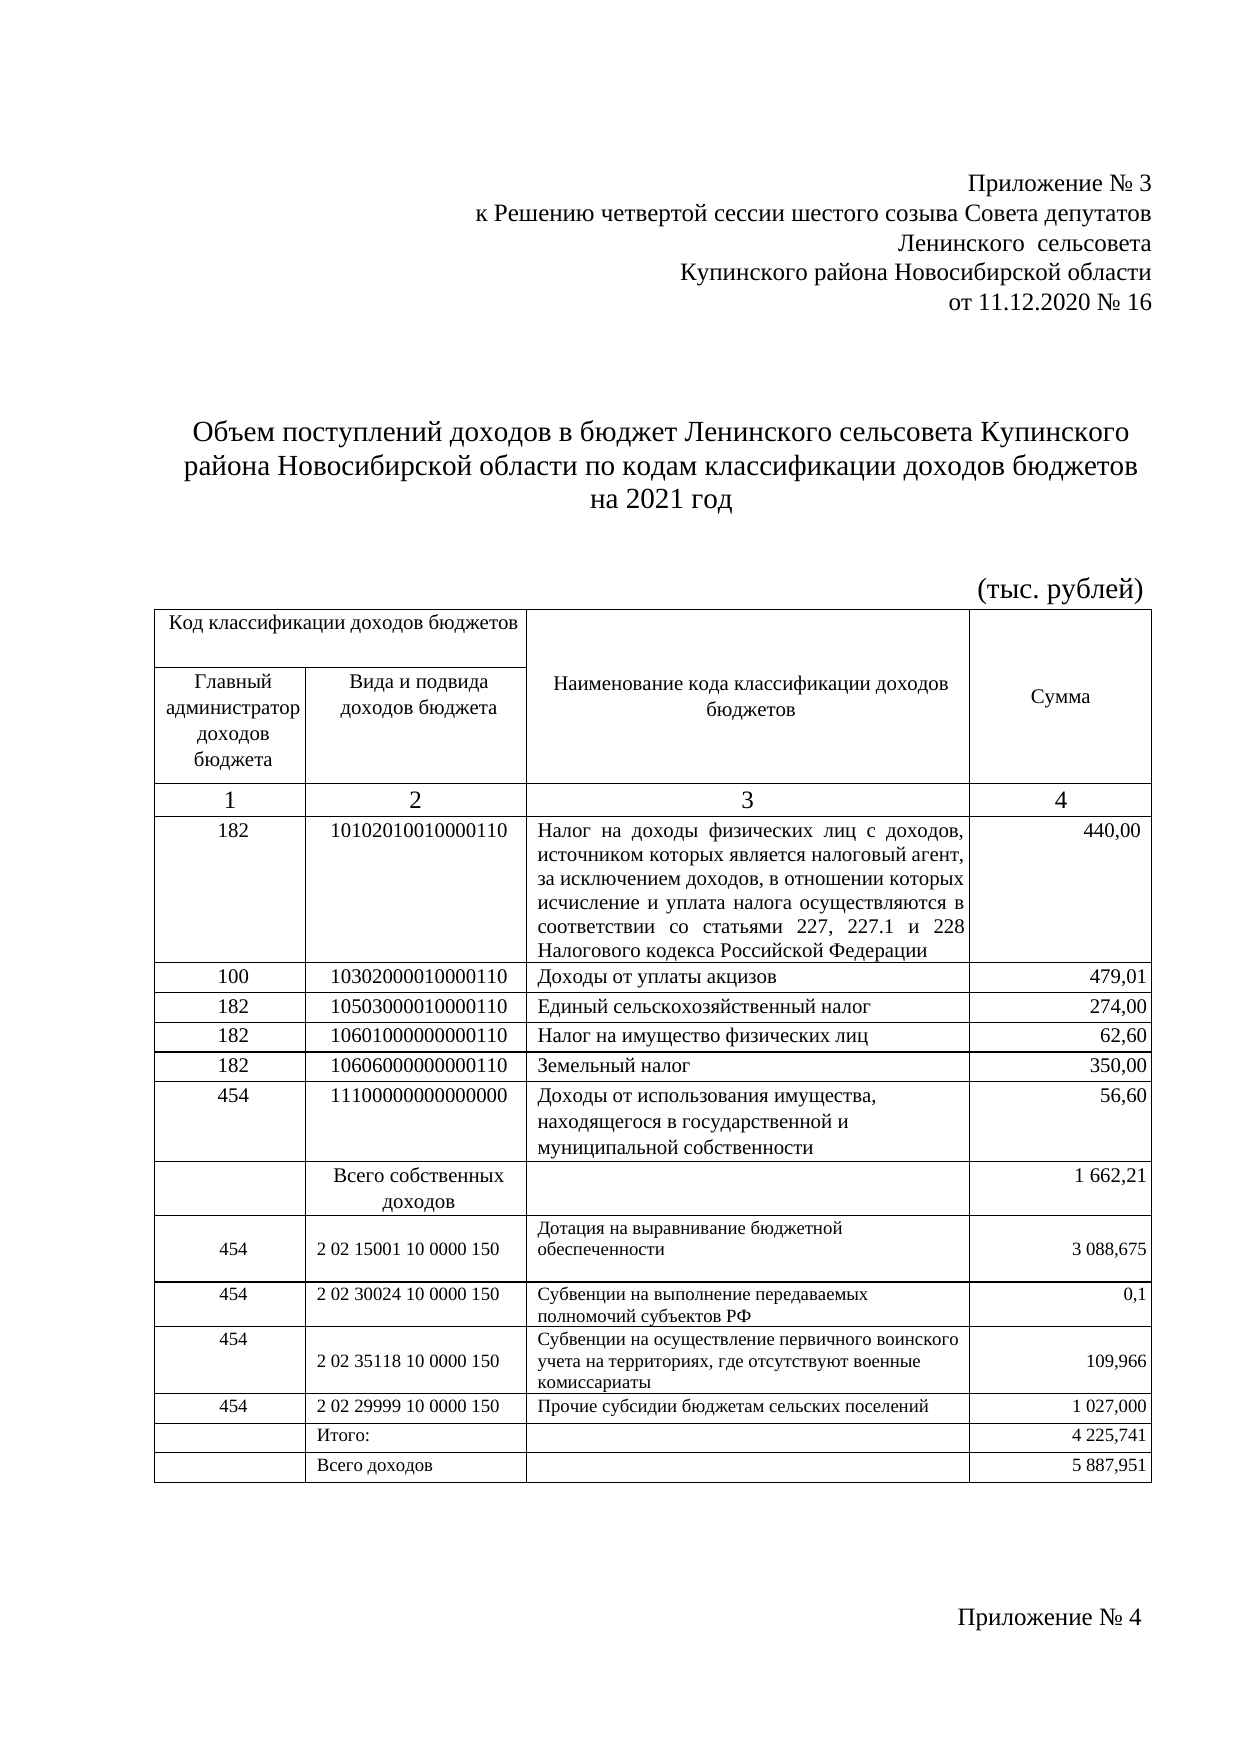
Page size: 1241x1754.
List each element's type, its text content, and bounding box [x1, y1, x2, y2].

table_cell 454 [155, 1216, 305, 1281]
table_cell 10601000000000110 [306, 1023, 526, 1051]
table_cell 56,60 [970, 1082, 1151, 1161]
table_cell Единый сельскохозяйственный налог [527, 993, 969, 1022]
table_cell 100 [155, 963, 305, 992]
table_cell 10102010010000110 [306, 817, 526, 962]
table_cell [527, 1424, 969, 1452]
table_cell 2 02 15001 10 0000 150 [306, 1216, 526, 1281]
table_cell 109,966 [970, 1327, 1151, 1393]
text Ленинского сельсовета [177, 228, 1152, 256]
table_cell 1 027,000 [970, 1394, 1151, 1422]
table_cell [155, 1453, 305, 1482]
text Приложение № 3 [177, 168, 1152, 197]
table_cell Налог на доходы физических лиц с доходов, источником которых является налоговый агент, за исключением доходов, в отношении которых исчисление и уплата налога осуществляются в соответствии со статьями 227, 227.1 и 228 Налогового кодекса Российской Федерации [527, 817, 969, 962]
text (тыс. рублей) [177, 572, 1143, 605]
table_cell 1 [155, 784, 305, 816]
text Объем поступлений доходов в бюджет Ленинского сельсовета Купинского района Новосибирской области по кодам классификации доходов бюджетов на 2021 год [177, 414, 1145, 515]
table_cell 3 088,675 [970, 1216, 1151, 1281]
table_cell Доходы от уплаты акцизов [527, 963, 969, 992]
table_cell Всего доходов [306, 1453, 526, 1482]
table_cell 479,01 [970, 963, 1151, 992]
table_cell 10503000010000110 [306, 993, 526, 1022]
table_cell Субвенции на выполнение передаваемых полномочий субъектов РФ [527, 1283, 969, 1326]
table_cell 5 887,951 [970, 1453, 1151, 1482]
table_cell 182 [155, 993, 305, 1022]
text Купинского района Новосибирской области [177, 257, 1152, 286]
table_cell Итого: [306, 1424, 526, 1452]
table_cell 62,60 [970, 1023, 1151, 1051]
table_cell 454 [155, 1327, 305, 1393]
text от 11.12.2020 № 16 [177, 287, 1152, 316]
table_cell 350,00 [970, 1053, 1151, 1081]
table_cell 0,1 [970, 1283, 1151, 1326]
table_cell [527, 1162, 969, 1215]
table_cell 4 [970, 784, 1151, 816]
table_cell Вида и подвида доходов бюджета [306, 668, 526, 783]
table_cell 454 [155, 1394, 305, 1422]
table_cell [155, 1424, 305, 1452]
table_cell [155, 1162, 305, 1215]
table_header Код классификации доходов бюджетов [155, 610, 526, 667]
table_cell Всего собственных доходов [306, 1162, 526, 1215]
table_cell 2 02 29999 10 0000 150 [306, 1394, 526, 1422]
table_cell 2 02 30024 10 0000 150 [306, 1283, 526, 1326]
table_cell 2 02 35118 10 0000 150 [306, 1327, 526, 1393]
table_cell 1 662,21 [970, 1162, 1151, 1215]
table_cell 454 [155, 1283, 305, 1326]
table_cell Доходы от использования имущества, находящегося в государственной и муниципальной собственности [527, 1082, 969, 1161]
table_cell 10302000010000110 [306, 963, 526, 992]
table_cell Земельный налог [527, 1053, 969, 1081]
text к Решению четвертой сессии шестого созыва Совета депутатов [177, 198, 1152, 227]
table_cell 274,00 [970, 993, 1151, 1022]
table_cell 3 [527, 784, 969, 816]
table_cell 454 [155, 1082, 305, 1161]
table_cell 2 [306, 784, 526, 816]
table_cell 4 225,741 [970, 1424, 1151, 1452]
table_cell 10606000000000110 [306, 1053, 526, 1081]
table_cell 11100000000000000 [306, 1082, 526, 1161]
text Приложение № 4 [177, 1602, 1152, 1631]
table_cell 182 [155, 817, 305, 962]
table_cell [527, 1453, 969, 1482]
table_cell Налог на имущество физических лиц [527, 1023, 969, 1051]
table_header Сумма [970, 610, 1151, 783]
table_cell Дотация на выравнивание бюджетной обеспеченности [527, 1216, 969, 1281]
table_header Наименование кода классификации доходов бюджетов [527, 610, 969, 783]
table_cell 182 [155, 1023, 305, 1051]
table_cell Прочие субсидии бюджетам сельских поселений [527, 1394, 969, 1422]
table_cell Субвенции на осуществление первичного воинского учета на территориях, где отсутствуют военные комиссариаты [527, 1327, 969, 1393]
table_cell 182 [155, 1053, 305, 1081]
table_cell 440,00 [970, 817, 1151, 962]
table_cell Главный администратор доходов бюджета [155, 668, 305, 783]
